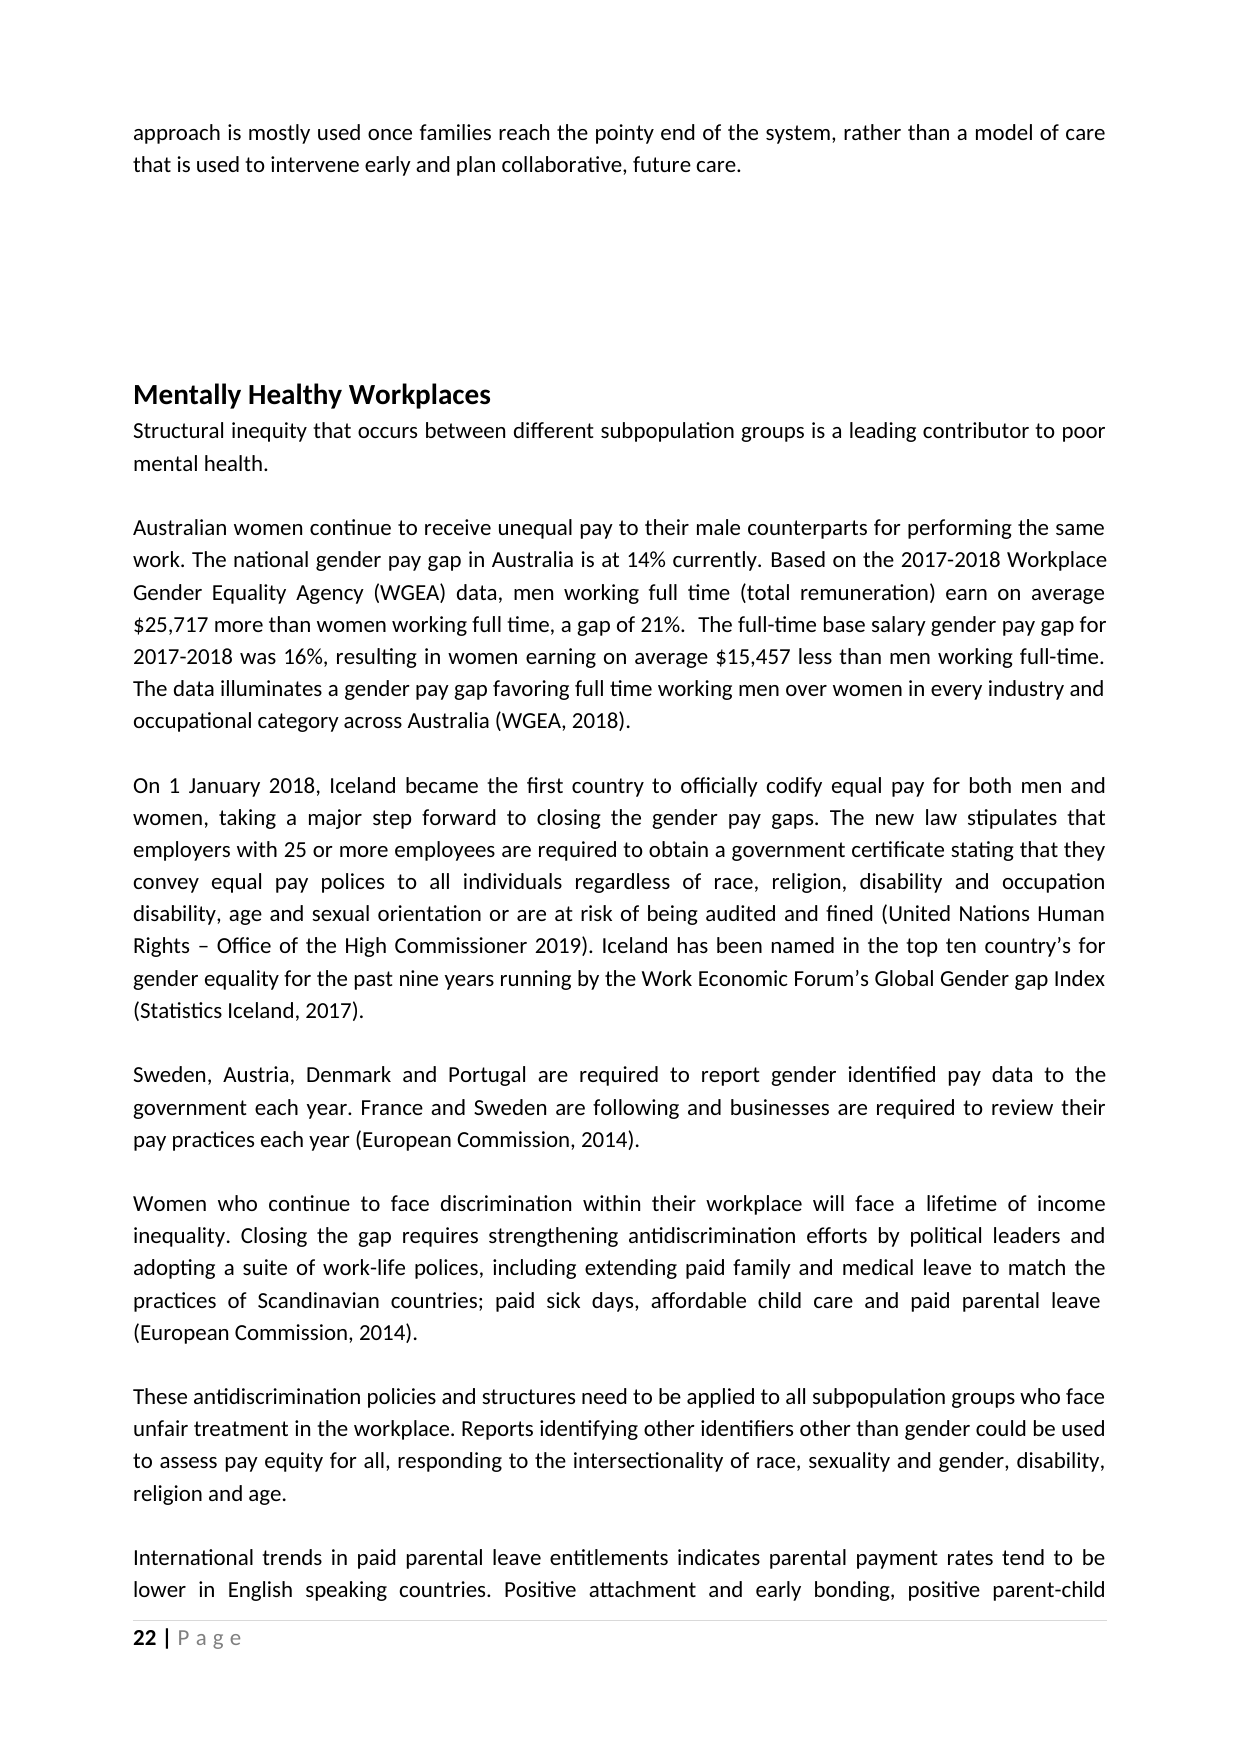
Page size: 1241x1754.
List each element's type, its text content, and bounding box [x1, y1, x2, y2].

text Sweden, Austria, Denmark and Portugal are required to report gender identified pay data to the government each year. France and Sweden are following and businesses are required to review their pay practices each year (European Commission, 2014). [133, 1060, 1107, 1153]
text These antidiscrimination policies and structures need to be applied to all subpopulation groups who face unfair treatment in the workplace. Reports identifying other identifiers other than gender could be used to assess pay equity for all, responding to the intersectionality of race, sexuality and gender, disability, religion and age. [133, 1382, 1107, 1507]
text On 1 January 2018, Iceland became the first country to officially codify equal pay for both men and women, taking a major step forward to closing the gender pay gaps. The new law stipulates that employers with 25 or more employees are required to obtain a government certificate stating that they convey equal pay polices to all individuals regardless of race, religion, disability and occupation disability, age and sexual orientation or are at risk of being audited and fined (United Nations Human Rights – Office of the High Commissioner 2019). Iceland has been named in the top ten country’s for gender equality for the past nine years running by the Work Economic Forum’s Global Gender gap Index (Statistics Iceland, 2017). [133, 771, 1107, 1024]
text Mentally Healthy Workplaces [133, 376, 1107, 411]
text Women who continue to face discrimination within their workplace will face a lifetime of income inequality. Closing the gap requires strengthening antidiscrimination efforts by political leaders and adopting a suite of work-life polices, including extending paid family and medical leave to match the practices of Scandinavian countries; paid sick days, affordable child care and paid parental leave (European Commission, 2014). [133, 1189, 1107, 1346]
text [133, 118, 1107, 178]
text Australian women continue to receive unequal pay to their male counterparts for performing the same work. The national gender pay gap in Australia is at 14% currently. Based on the 2017-2018 Workplace Gender Equality Agency (WGEA) data, men working full time (total remuneration) earn on average $25,717 more than women working full time, a gap of 21%. The full-time base salary gender pay gap for 2017-2018 was 16%, resulting in women earning on average $15,457 less than men working full-time. The data illuminates a gender pay gap favoring full time working men over women in every industry and occupational category across Australia (WGEA, 2018). [133, 513, 1107, 734]
text Structural inequity that occurs between different subpopulation groups is a leading contributor to poor mental health. [133, 417, 1107, 477]
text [133, 1543, 1107, 1603]
